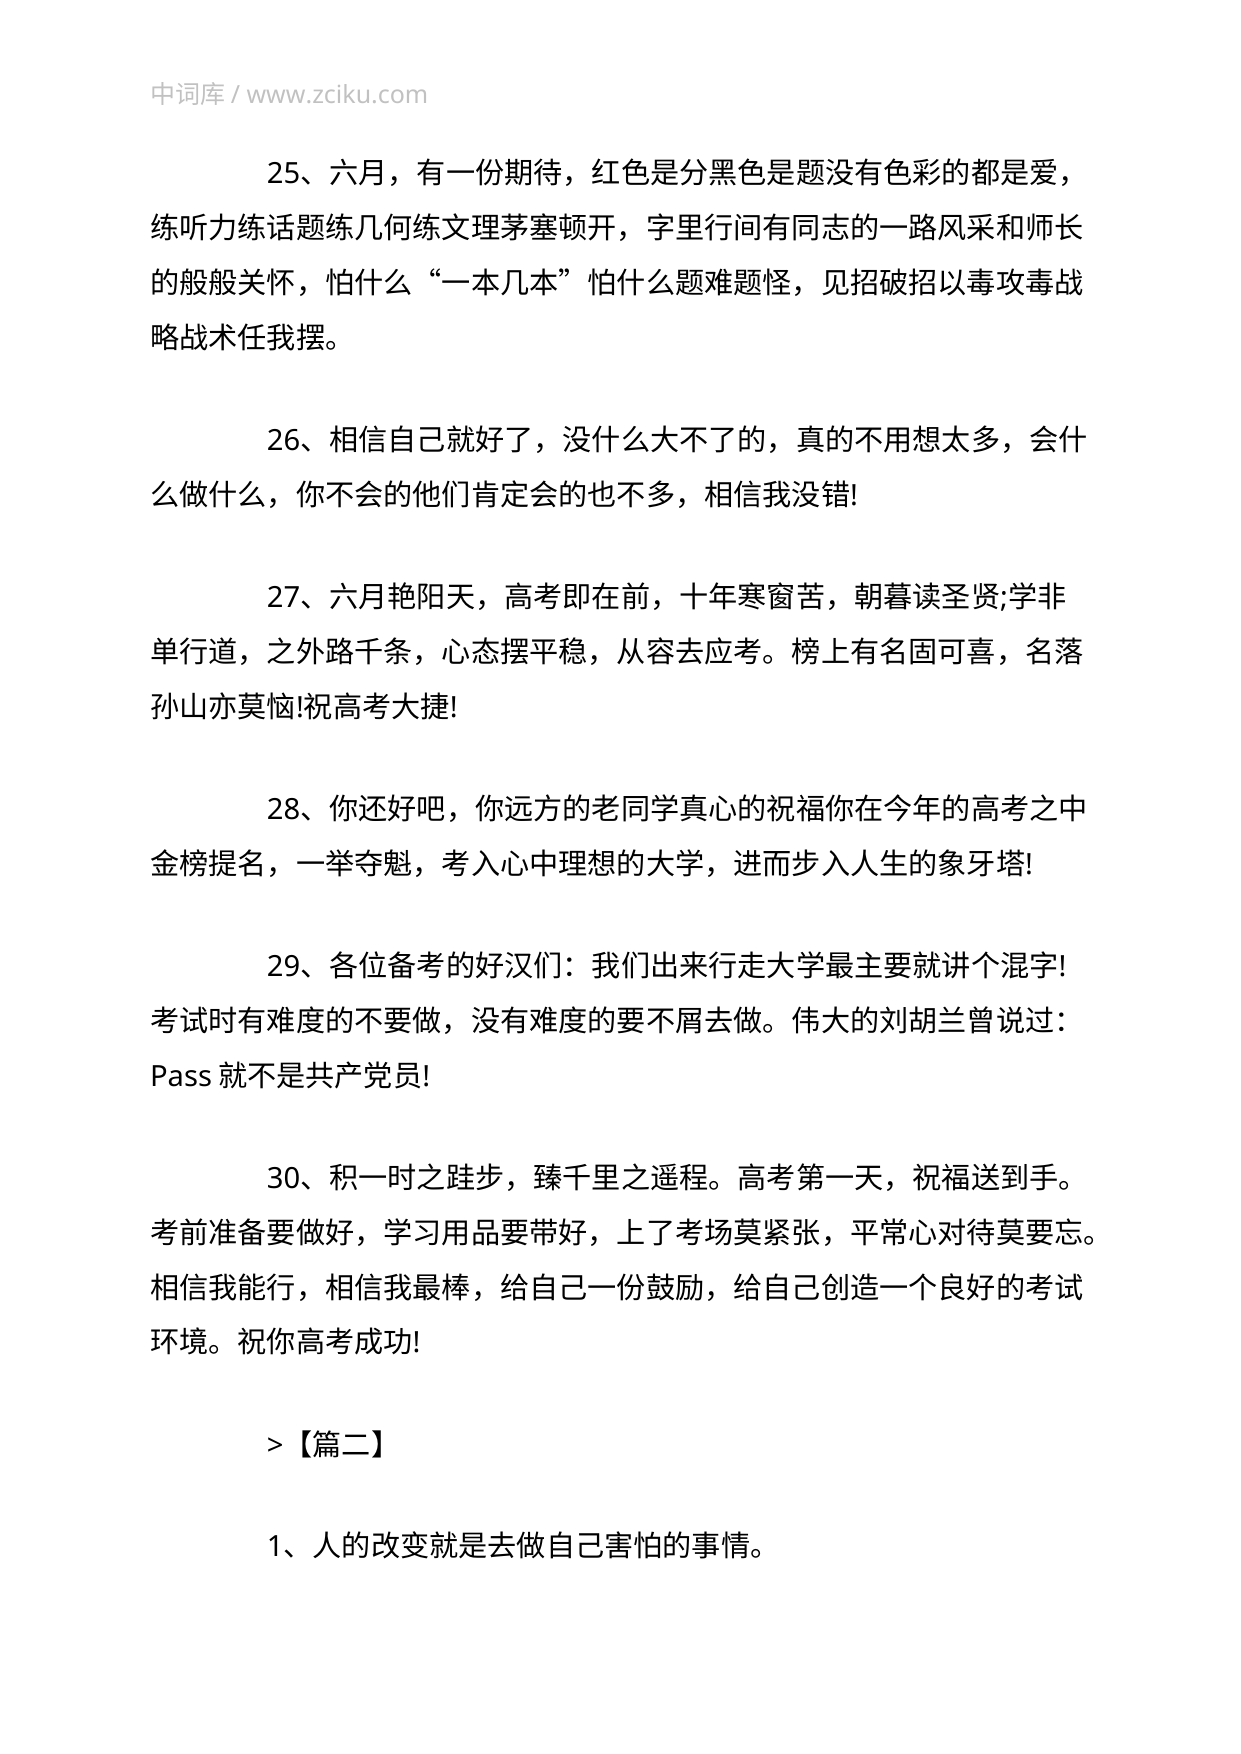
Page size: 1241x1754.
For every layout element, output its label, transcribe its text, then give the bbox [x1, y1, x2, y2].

text 29、各位备考的好汉们：我们出来行走大学最主要就讲个混字!考试时有难度的不要做，没有难度的要不屑去做。伟大的刘胡兰曾说过：Pass就不是共产党员! [150, 942, 1090, 1095]
text >【篇二】 [150, 1421, 1090, 1463]
text 30、积一时之跬步，臻千里之遥程。高考第一天，祝福送到手。考前准备要做好，学习用品要带好，上了考场莫紧张，平常心对待莫要忘。相信我能行，相信我最棒，给自己一份鼓励，给自己创造一个良好的考试环境。祝你高考成功! [150, 1154, 1090, 1361]
text 25、六月，有一份期待，红色是分黑色是题没有色彩的都是爱，练听力练话题练几何练文理茅塞顿开，字里行间有同志的一路风采和师长的般般关怀，怕什么“一本几本”怕什么题难题怪，见招破招以毒攻毒战略战术任我摆。 [150, 150, 1090, 357]
text 28、你还好吧，你远方的老同学真心的祝福你在今年的高考之中金榜提名，一举夺魁，考入心中理想的大学，进而步入人生的象牙塔! [150, 785, 1090, 883]
text 1、人的改变就是去做自己害怕的事情。 [150, 1523, 1090, 1565]
text 26、相信自己就好了，没什么大不了的，真的不用想太多，会什么做什么，你不会的他们肯定会的也不多，相信我没错! [150, 417, 1090, 514]
text 27、六月艳阳天，高考即在前，十年寒窗苦，朝暮读圣贤;学非单行道，之外路千条，心态摆平稳，从容去应考。榜上有名固可喜，名落孙山亦莫恼!祝高考大捷! [150, 573, 1090, 726]
